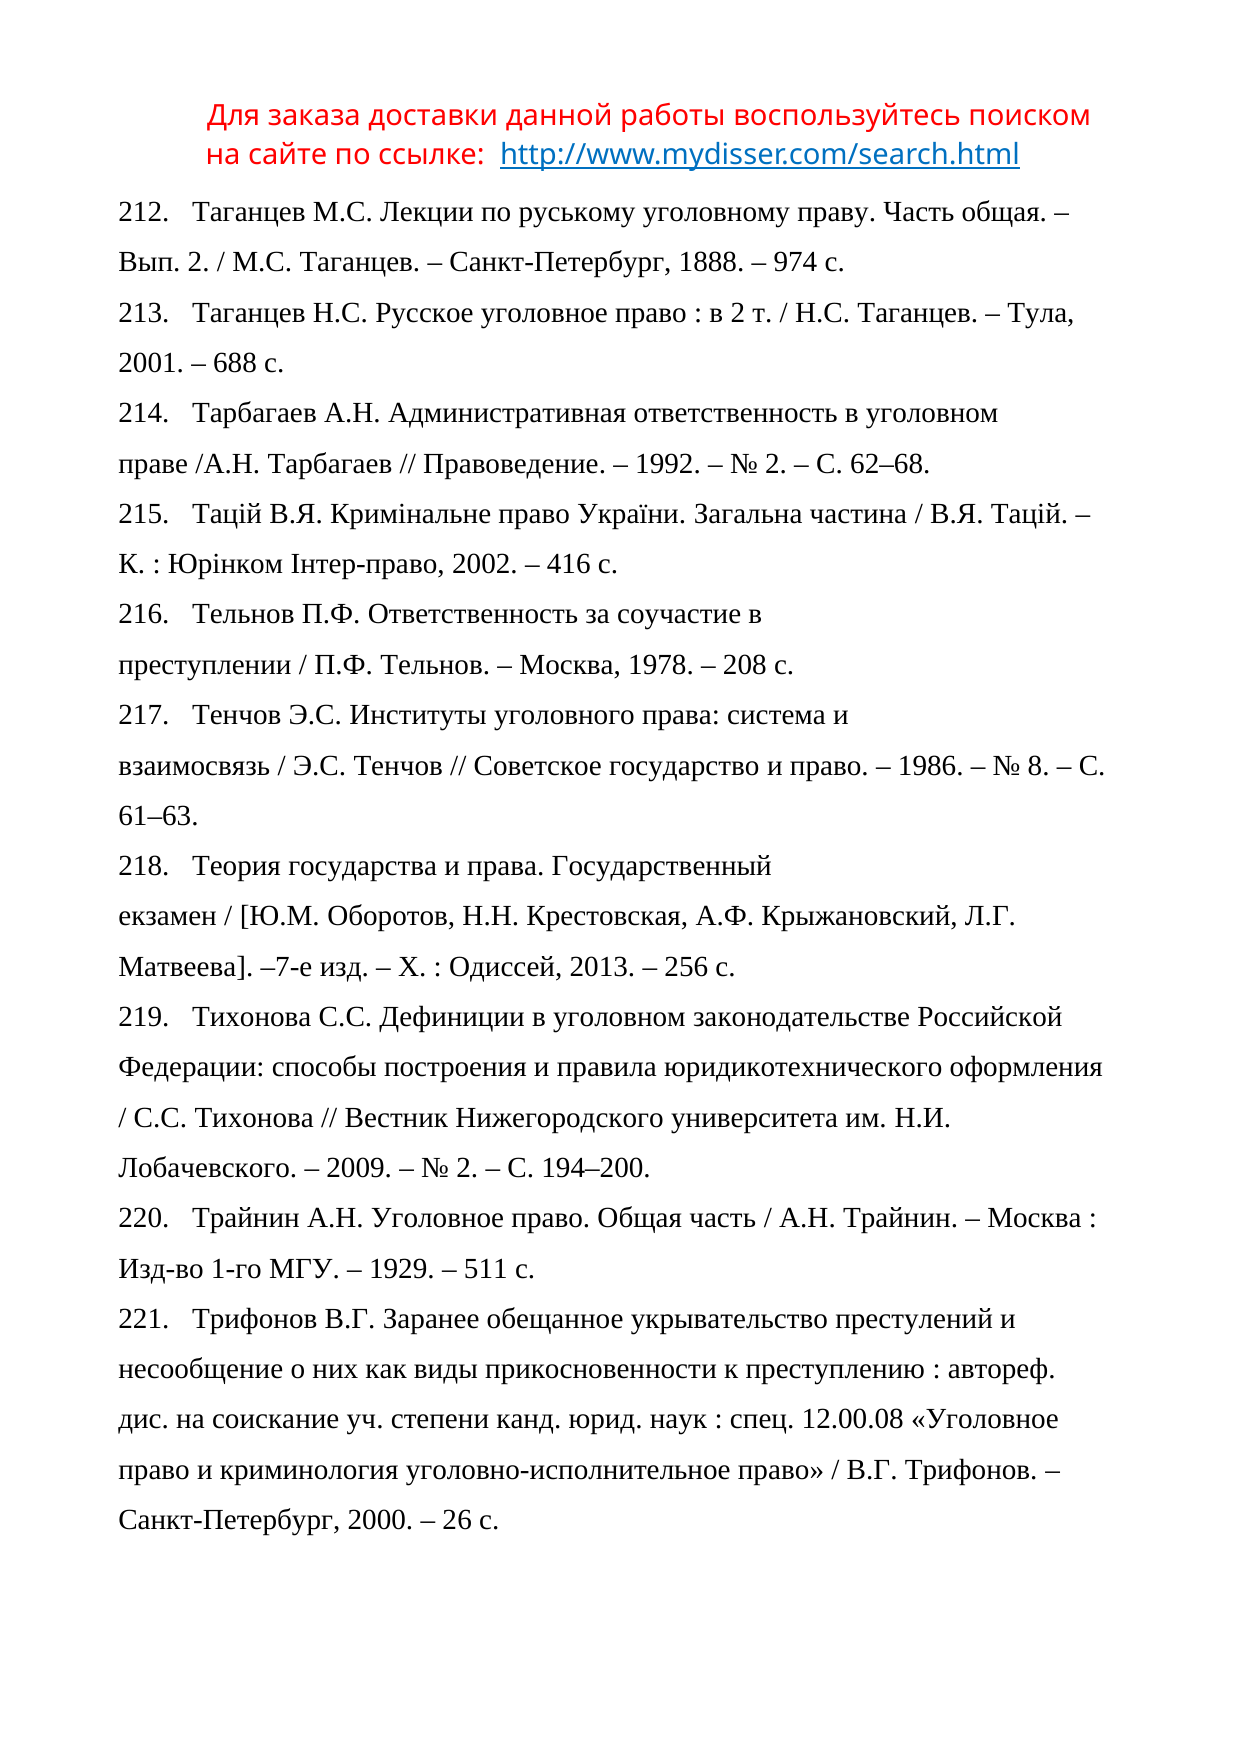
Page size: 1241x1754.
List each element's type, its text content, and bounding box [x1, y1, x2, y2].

list Трайнин А.Н. Уголовное право. Общая часть / А.Н. Трайнин. – Москва : Изд-во 1-го МГУ. – 1929. – 511 с. [118, 1200, 1107, 1284]
list Трифонов В.Г. Заранее обещанное укрывательство престулений и несообщение о них как виды прикосновенности к преступлению : автореф. дис. на соискание уч. степени канд. юрид. наук : спец. 12.00.08 «Уголовное право и криминология уголовно-исполнительное право» / В.Г. Трифонов. – Санкт-Петербург, 2000. – 26 с. [118, 1301, 1107, 1536]
list Тенчов Э.С. Институты уголовного права: система и взаимосвязь / Э.С. Тенчов // Советское государство и право. – 1986. – № 8. – С. 61–63. [118, 697, 1107, 831]
list Теория государства и права. Государственный екзамен / [Ю.М. Оборотов, Н.Н. Крестовская, А.Ф. Крыжановский, Л.Г. Матвеева]. –7-е изд. – Х. : Одиссей, 2013. – 256 с. [118, 848, 1107, 982]
list Таганцев Н.С. Русское уголовное право : в 2 т. / Н.С. Таганцев. – Тула, 2001. – 688 с. [118, 295, 1107, 379]
list Таганцев М.С. Лекции по руському уголовному праву. Часть общая. – Вып. 2. / М.С. Таганцев. – Санкт-Петербург, 1888. – 974 с. [118, 194, 1107, 278]
list Тихонова С.С. Дефиниции в уголовном законодательстве Российской Федерации: способы построения и правила юридикотехнического оформления / С.С. Тихонова // Вестник Нижегородского университета им. Н.И. Лобачевского. – 2009. – № 2. – С. 194–200. [118, 999, 1107, 1184]
list Тацій В.Я. Кримінальне право України. Загальна частина / В.Я. Тацій. – К. : Юрінком Інтер-право, 2002. – 416 с. [118, 496, 1107, 580]
list Тарбагаев А.Н. Административная ответственность в уголовном праве /А.Н. Тарбагаев // Правоведение. – 1992. – № 2. – С. 62–68. [118, 395, 1107, 479]
list Тельнов П.Ф. Ответственность за соучастие в преступлении / П.Ф. Тельнов. – Москва, 1978. – 208 с. [118, 597, 1107, 681]
